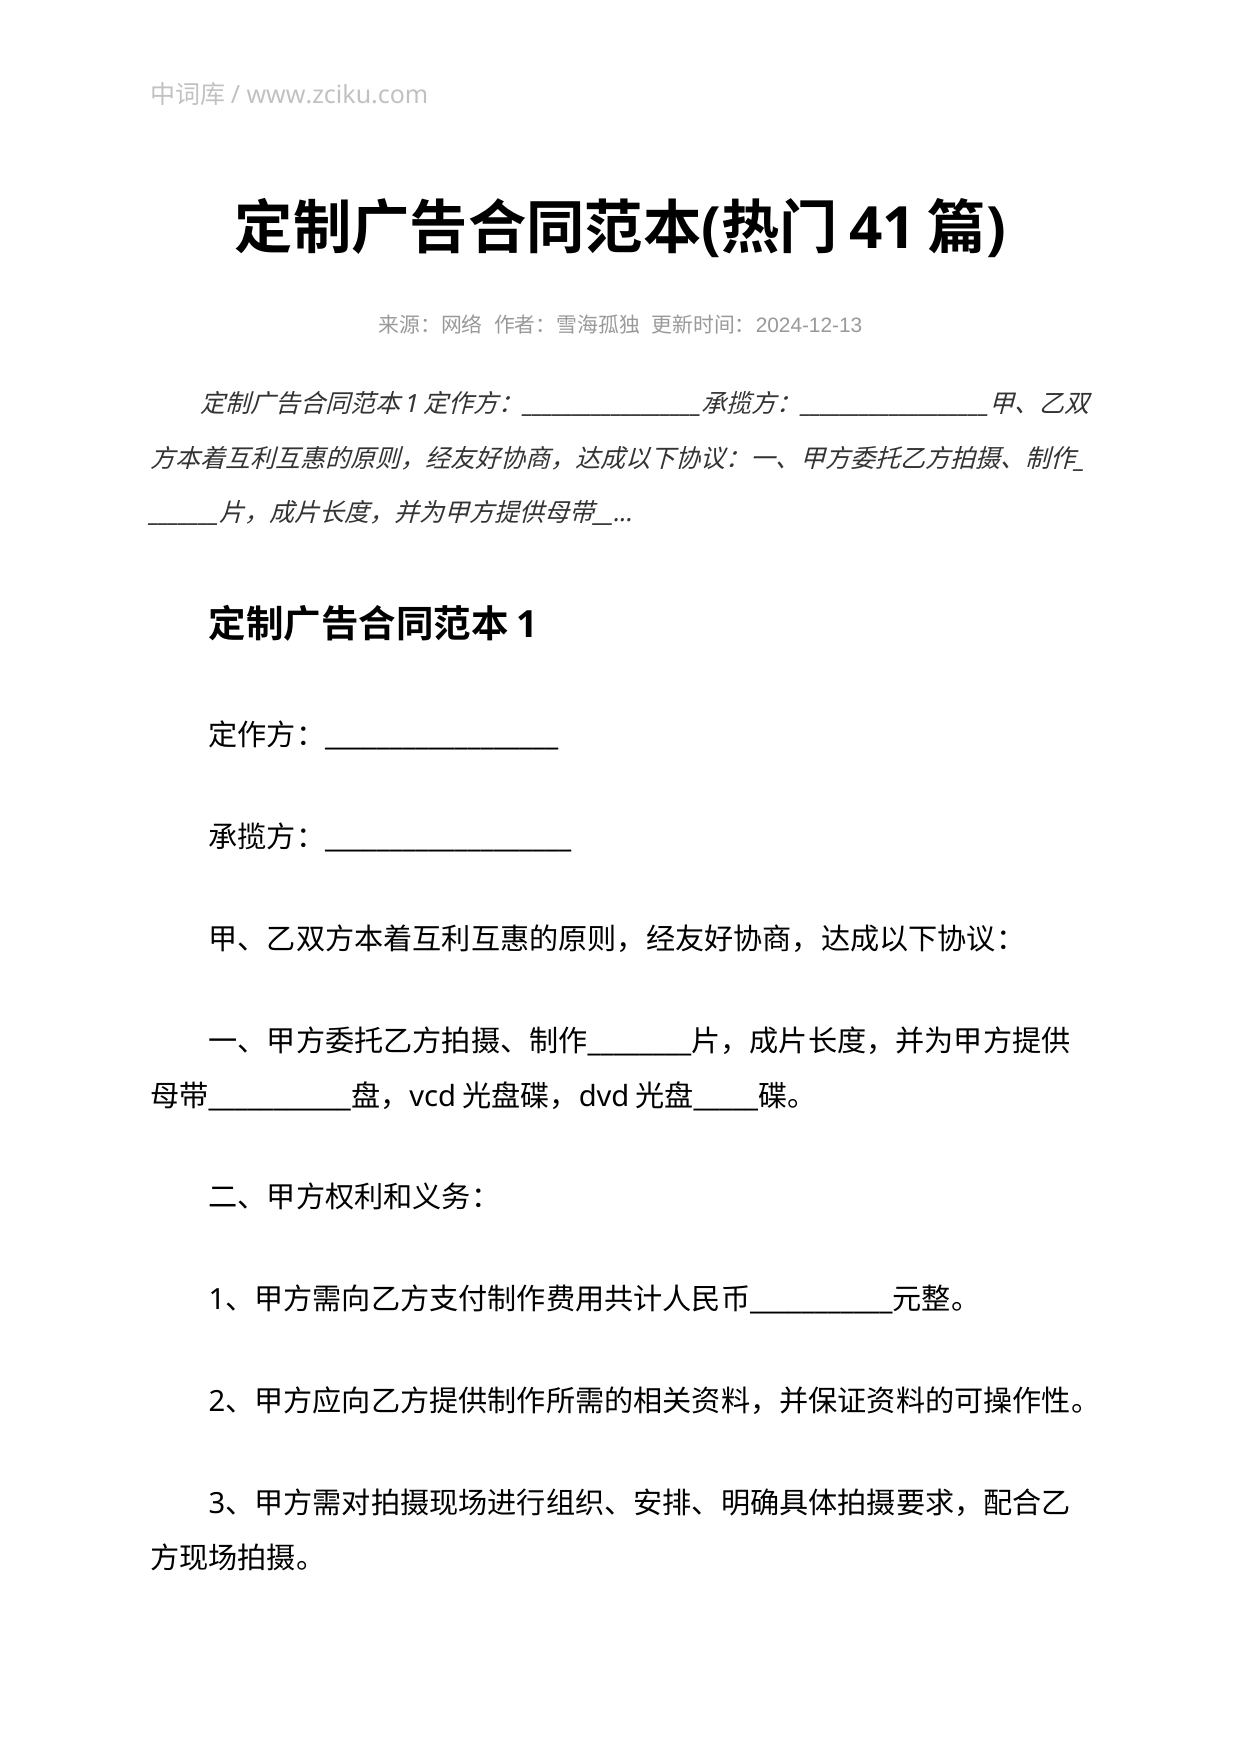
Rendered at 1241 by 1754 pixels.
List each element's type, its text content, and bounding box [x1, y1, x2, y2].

text 一、甲方委托乙方拍摄、制作________片，成片长度，并为甲方提供母带___________盘，vcd光盘碟，dvd光盘_____碟。 [150, 1017, 1090, 1114]
text 来源：网络 作者：雪海孤独 更新时间：2024-12-13 [150, 313, 1090, 337]
text 3、甲方需对拍摄现场进行组织、安排、明确具体拍摄要求，配合乙方现场拍摄。 [150, 1480, 1090, 1577]
text 二、甲方权利和义务： [150, 1174, 1090, 1216]
text 承揽方：___________________ [150, 813, 1090, 856]
text 甲、乙双方本着互利互惠的原则，经友好协商，达成以下协议： [150, 915, 1090, 958]
subtitle 定制广告合同范本(热门41篇) [150, 181, 1090, 266]
text 定作方：__________________ [150, 711, 1090, 754]
text 2、甲方应向乙方提供制作所需的相关资料，并保证资料的可操作性。 [150, 1378, 1090, 1420]
text 定制广告合同范本1 [150, 594, 1090, 648]
text 定制广告合同范本1定作方：__________________承揽方：___________________甲、乙双方本着互利互惠的原则，经友好协商，达成以下协议：一、甲方委托乙方拍摄、制作________片，成片长度，并为甲方提供母带__... [150, 384, 1090, 529]
text 1、甲方需向乙方支付制作费用共计人民币___________元整。 [150, 1276, 1090, 1318]
